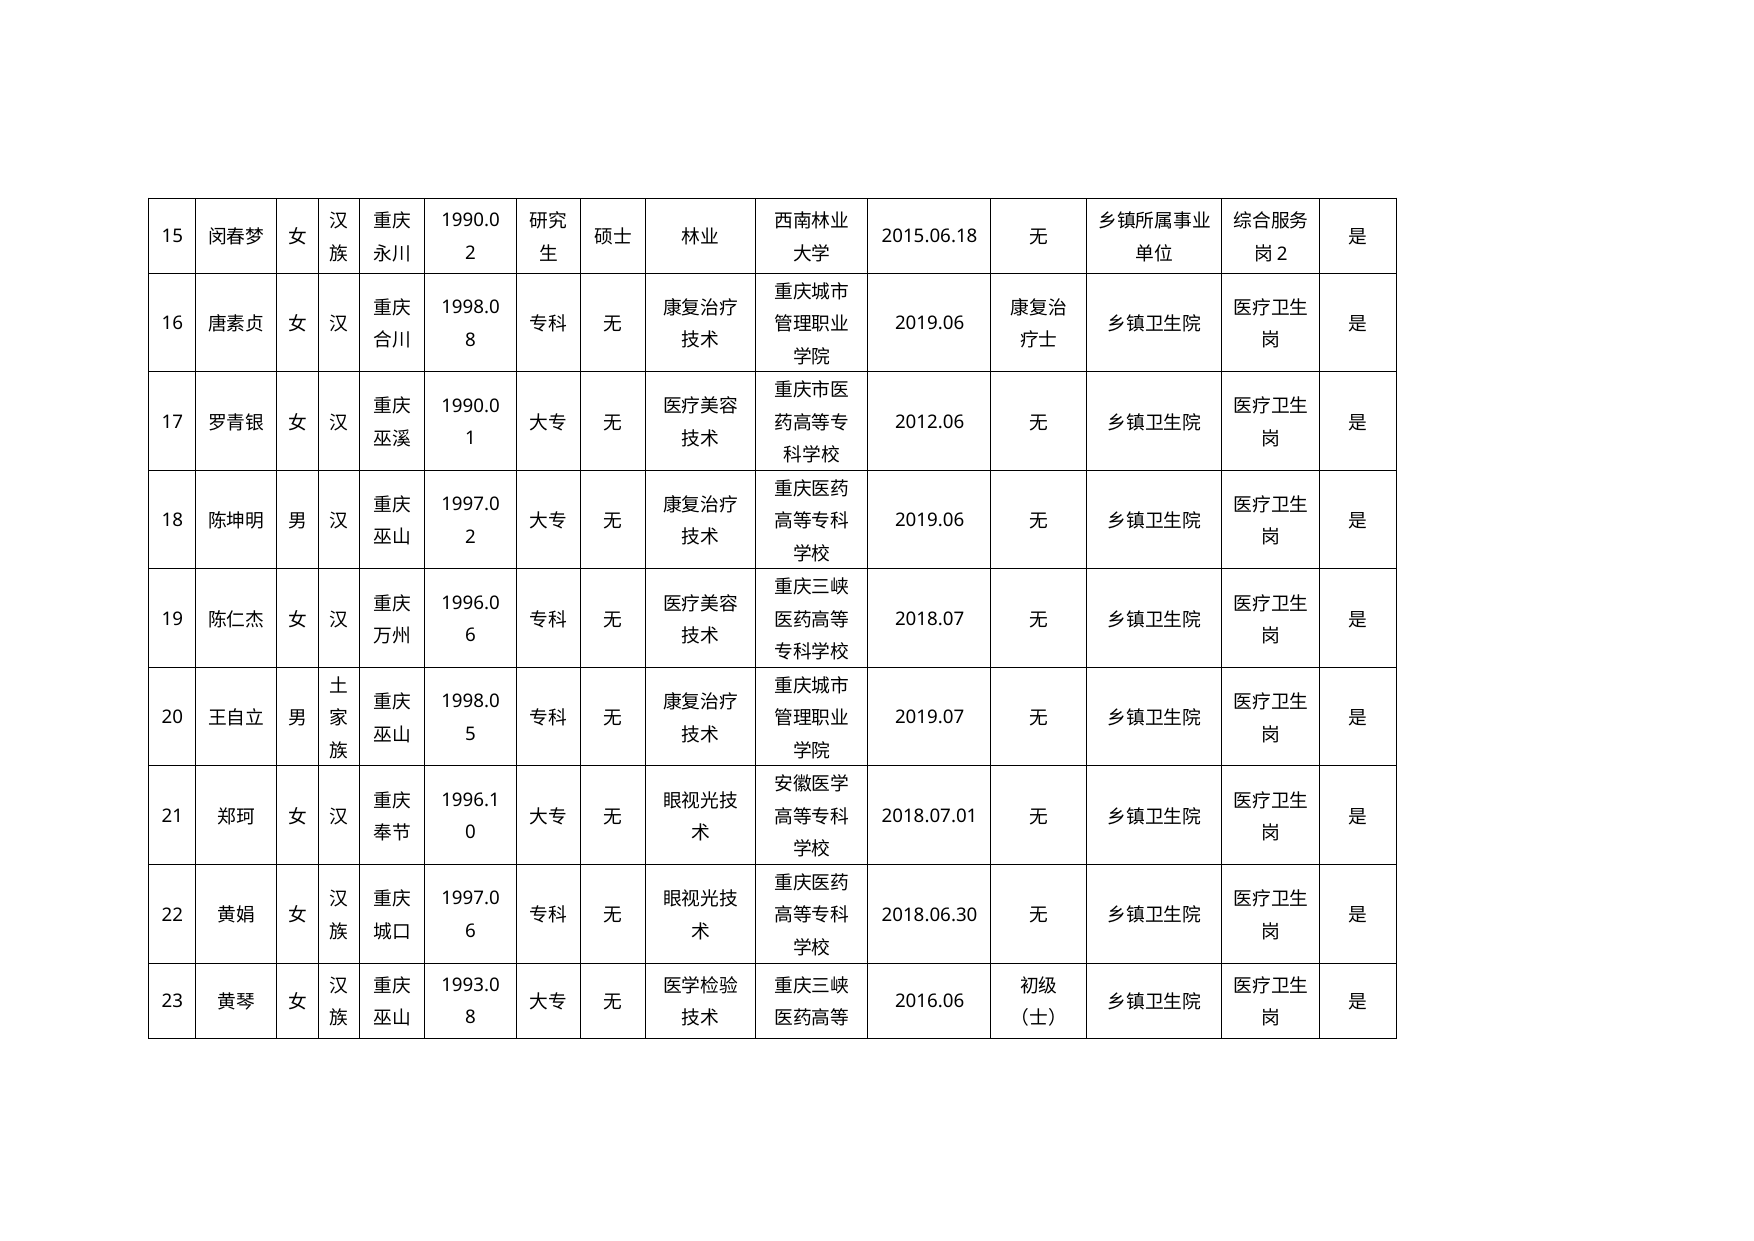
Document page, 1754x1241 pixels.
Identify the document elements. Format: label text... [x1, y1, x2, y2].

table_cell 女 [277, 569, 318, 667]
table_cell 康复治疗技术 [646, 471, 755, 568]
table_cell 女 [277, 766, 318, 864]
table_cell 重庆永川 [360, 199, 424, 273]
table_cell 汉 [319, 569, 359, 667]
table_cell 是 [1320, 668, 1396, 765]
table_cell 黄娟 [196, 865, 276, 962]
table_cell 医疗卫生岗 [1222, 569, 1319, 667]
table_cell 西南林业大学 [756, 199, 867, 273]
table_cell 乡镇卫生院 [1087, 372, 1221, 470]
table_cell 女 [277, 964, 318, 1037]
table_cell 康复治疗技术 [646, 668, 755, 765]
table_cell 重庆医药高等专科学校 [756, 471, 867, 568]
table_cell 乡镇卫生院 [1087, 668, 1221, 765]
table_cell 汉 [319, 766, 359, 864]
table_cell 2016.06 [868, 964, 990, 1037]
table_cell 专科 [517, 865, 580, 962]
table_cell 是 [1320, 569, 1396, 667]
table_cell 是 [1320, 766, 1396, 864]
table_cell 重庆奉节 [360, 766, 424, 864]
table_cell 硕士 [581, 199, 645, 273]
table_cell 医疗美容技术 [646, 569, 755, 667]
table_cell 重庆三峡医药高等专科学校 [756, 569, 867, 667]
table_cell 是 [1320, 471, 1396, 568]
table_cell 重庆城口 [360, 865, 424, 962]
table_cell 是 [1320, 199, 1396, 273]
table_cell 医疗卫生岗 [1222, 964, 1319, 1037]
table_cell 1998.08 [425, 274, 516, 371]
table_cell 1993.08 [425, 964, 516, 1037]
table_cell 无 [581, 964, 645, 1037]
table_cell 2018.07.01 [868, 766, 990, 864]
table_cell 综合服务岗2 [1222, 199, 1319, 273]
table_cell 罗青银 [196, 372, 276, 470]
table_cell 无 [991, 766, 1086, 864]
table_cell 陈坤明 [196, 471, 276, 568]
table_cell 男 [277, 471, 318, 568]
table_cell 乡镇所属事业单位 [1087, 199, 1221, 273]
table_cell 是 [1320, 274, 1396, 371]
table_cell 无 [581, 668, 645, 765]
table_cell 女 [277, 865, 318, 962]
table_cell 专科 [517, 274, 580, 371]
table_cell 18 [149, 471, 195, 568]
table_cell 汉 [319, 274, 359, 371]
table_cell 20 [149, 668, 195, 765]
table_cell 康复治疗士 [991, 274, 1086, 371]
table_cell 无 [991, 372, 1086, 470]
table_cell 专科 [517, 569, 580, 667]
table_cell 医疗卫生岗 [1222, 471, 1319, 568]
table_cell 大专 [517, 766, 580, 864]
table_cell 重庆巫山 [360, 471, 424, 568]
table_cell 眼视光技术 [646, 766, 755, 864]
table_cell 黄琴 [196, 964, 276, 1037]
table_cell 2018.07 [868, 569, 990, 667]
table_cell 重庆医药高等专科学校 [756, 865, 867, 962]
table_cell 眼视光技术 [646, 865, 755, 962]
table_cell 女 [277, 372, 318, 470]
table_cell 1998.05 [425, 668, 516, 765]
table_cell 1997.06 [425, 865, 516, 962]
table_cell 1990.01 [425, 372, 516, 470]
table_cell 重庆市医药高等专科学校 [756, 372, 867, 470]
table_cell 2015.06.18 [868, 199, 990, 273]
table_cell 21 [149, 766, 195, 864]
table_cell 医疗卫生岗 [1222, 274, 1319, 371]
table_cell 大专 [517, 964, 580, 1037]
table_cell 汉 [319, 372, 359, 470]
table_cell 医学检验技术 [646, 964, 755, 1037]
table_cell 大专 [517, 372, 580, 470]
table_cell 无 [991, 668, 1086, 765]
table_cell 闵春梦 [196, 199, 276, 273]
table_cell 重庆三峡医药高等专科学校 [756, 964, 867, 1037]
table_cell 无 [991, 865, 1086, 962]
table_cell 医疗卫生岗 [1222, 372, 1319, 470]
table_cell 无 [991, 569, 1086, 667]
table_cell 陈仁杰 [196, 569, 276, 667]
table_cell 乡镇卫生院 [1087, 964, 1221, 1037]
table_cell 无 [581, 372, 645, 470]
table_cell 医疗卫生岗 [1222, 865, 1319, 962]
table_cell 汉 [319, 471, 359, 568]
table_cell 1990.02 [425, 199, 516, 273]
table_cell 唐素贞 [196, 274, 276, 371]
table_cell 汉族 [319, 199, 359, 273]
table_cell 无 [581, 865, 645, 962]
table_cell 重庆巫山 [360, 668, 424, 765]
table_cell 是 [1320, 372, 1396, 470]
table_cell 1996.06 [425, 569, 516, 667]
table_cell 无 [991, 199, 1086, 273]
table_cell 16 [149, 274, 195, 371]
table_cell 无 [581, 471, 645, 568]
table_cell 是 [1320, 964, 1396, 1037]
table_cell 19 [149, 569, 195, 667]
table_cell 1996.10 [425, 766, 516, 864]
table_cell 男 [277, 668, 318, 765]
table_cell 无 [581, 569, 645, 667]
table_cell 重庆巫溪 [360, 372, 424, 470]
table_cell 17 [149, 372, 195, 470]
table_cell 重庆城市管理职业学院 [756, 274, 867, 371]
table_cell 重庆万州 [360, 569, 424, 667]
table_cell 15 [149, 199, 195, 273]
table_cell 初级（士） [991, 964, 1086, 1037]
table_cell 无 [581, 274, 645, 371]
table_cell 乡镇卫生院 [1087, 569, 1221, 667]
table_cell 医疗卫生岗 [1222, 766, 1319, 864]
table_cell 22 [149, 865, 195, 962]
table_cell 2019.06 [868, 471, 990, 568]
table_cell 无 [991, 471, 1086, 568]
table_cell 医疗卫生岗 [1222, 668, 1319, 765]
table_cell 无 [581, 766, 645, 864]
table_cell 土家族 [319, 668, 359, 765]
table_cell 林业 [646, 199, 755, 273]
table_cell 重庆巫山 [360, 964, 424, 1037]
table_cell 康复治疗技术 [646, 274, 755, 371]
table_cell 大专 [517, 471, 580, 568]
table_cell 是 [1320, 865, 1396, 962]
table_cell 2012.06 [868, 372, 990, 470]
table_cell 王自立 [196, 668, 276, 765]
table_cell 乡镇卫生院 [1087, 766, 1221, 864]
table_cell 1997.02 [425, 471, 516, 568]
table_cell 汉族 [319, 964, 359, 1037]
table_cell 研究生 [517, 199, 580, 273]
table_cell 女 [277, 274, 318, 371]
table_cell 重庆合川 [360, 274, 424, 371]
table_cell 医疗美容技术 [646, 372, 755, 470]
table_cell 重庆城市管理职业学院 [756, 668, 867, 765]
table_cell 郑珂 [196, 766, 276, 864]
table_cell 乡镇卫生院 [1087, 471, 1221, 568]
table_cell 安徽医学高等专科学校 [756, 766, 867, 864]
table_cell 2019.06 [868, 274, 990, 371]
table_cell 女 [277, 199, 318, 273]
table_cell 乡镇卫生院 [1087, 865, 1221, 962]
table_cell 23 [149, 964, 195, 1037]
table_cell 2019.07 [868, 668, 990, 765]
table_cell 专科 [517, 668, 580, 765]
table_cell 汉族 [319, 865, 359, 962]
table_cell 2018.06.30 [868, 865, 990, 962]
table_cell 乡镇卫生院 [1087, 274, 1221, 371]
